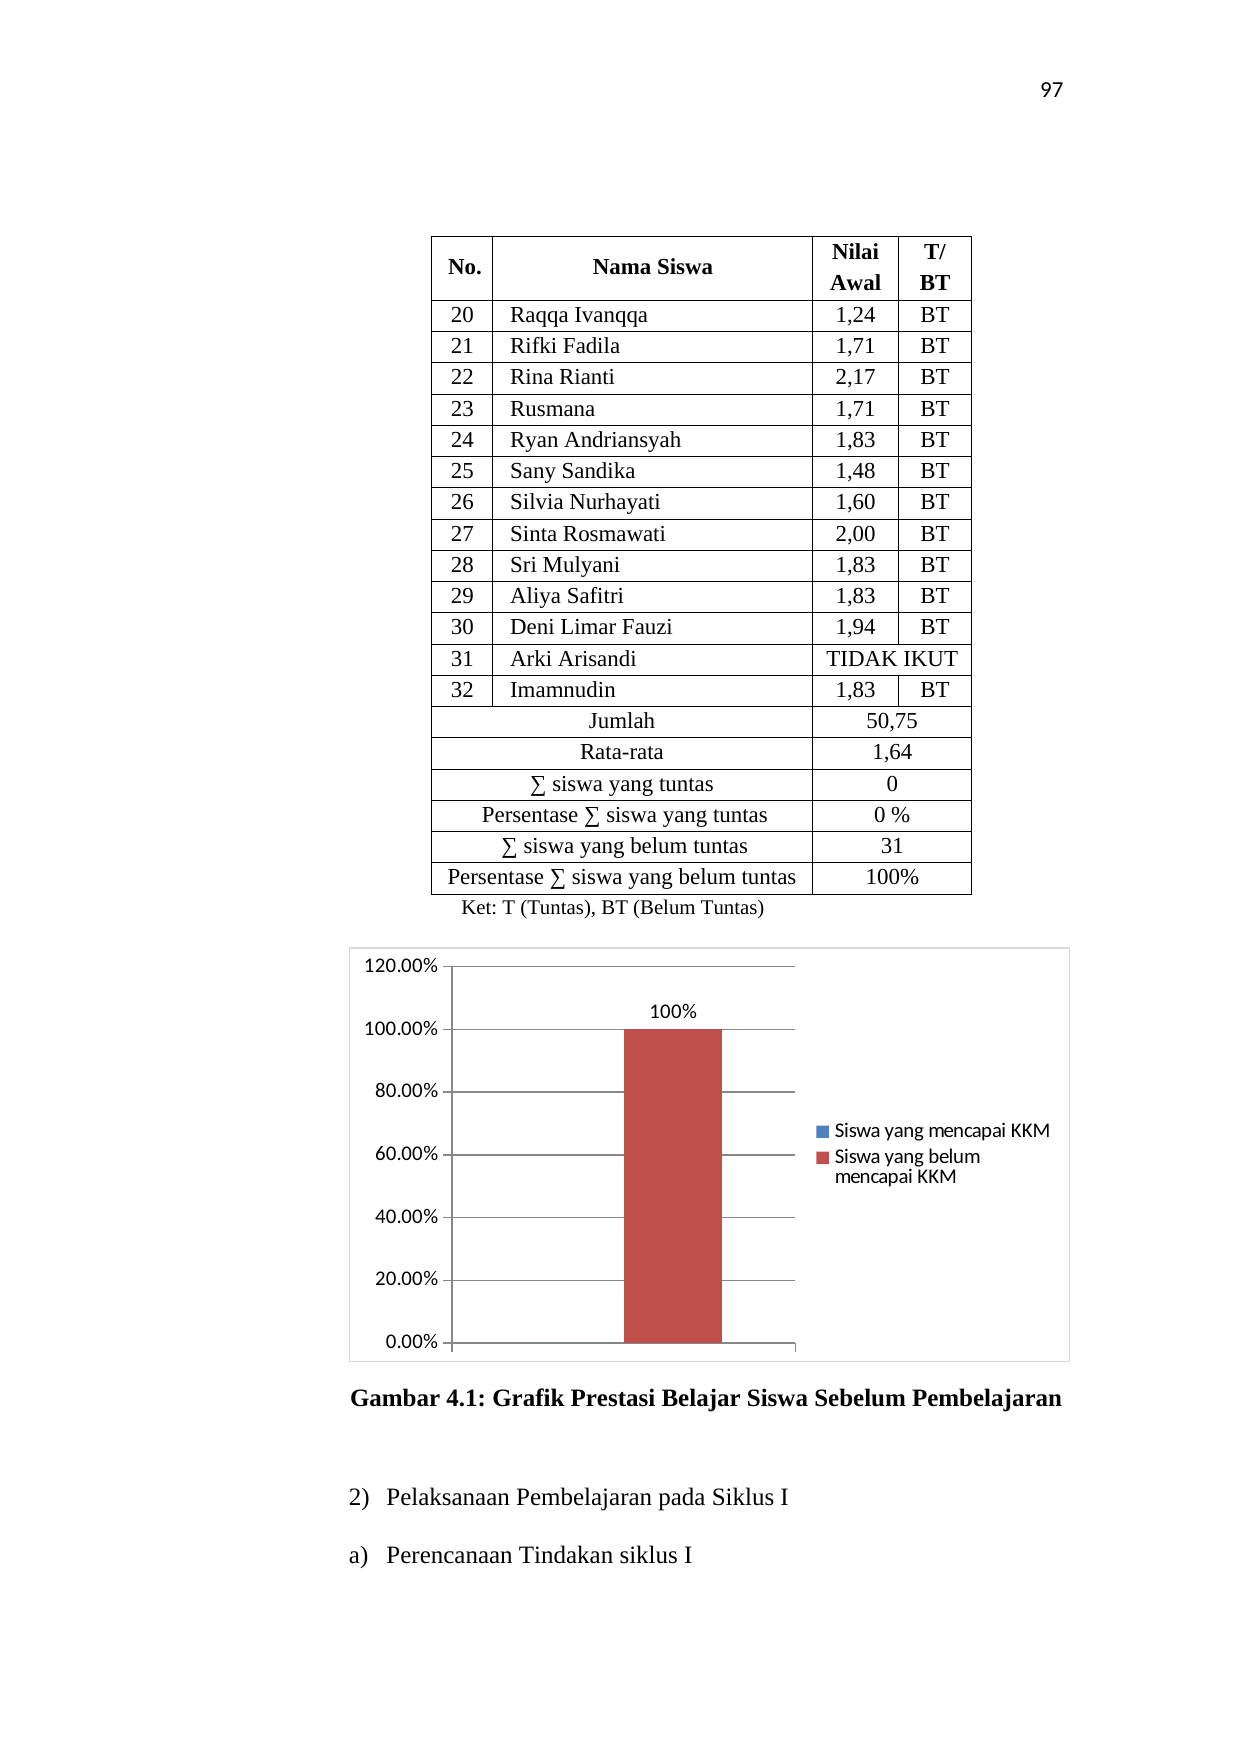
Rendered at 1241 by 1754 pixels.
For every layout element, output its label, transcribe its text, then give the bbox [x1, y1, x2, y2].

table_cell Ryan Andriansyah [493, 426, 812, 456]
table_cell 29 [432, 582, 492, 612]
table_cell Rifki Fadila [493, 332, 812, 362]
table_cell TIDAK IKUT [813, 645, 971, 675]
table_cell 21 [432, 332, 492, 362]
table_cell Persentase ∑ siswa yang tuntas [432, 801, 812, 831]
table_cell Raqqa Ivanqqa [493, 301, 812, 331]
table_cell BT [899, 613, 971, 643]
table_cell BT [899, 457, 971, 487]
table_cell 20 [432, 301, 492, 331]
table_cell BT [899, 426, 971, 456]
table_cell Deni Limar Fauzi [493, 613, 812, 643]
table_cell 31 [813, 832, 971, 862]
table_cell 1,83 [813, 582, 898, 612]
table_cell 24 [432, 426, 492, 456]
table_cell Rata-rata [432, 738, 812, 768]
table_cell 100% [813, 863, 971, 893]
table_cell 22 [432, 363, 492, 393]
table_cell 27 [432, 520, 492, 550]
table_cell 1,64 [813, 738, 971, 768]
table_cell BT [899, 676, 971, 706]
table_cell Aliya Safitri [493, 582, 812, 612]
table_cell 23 [432, 395, 492, 425]
list Ket: T (Tuntas), BT (Belum Tuntas) [349, 894, 1063, 919]
table_cell 0 % [813, 801, 971, 831]
list Pelaksanaan Pembelajaran pada Siklus I [349, 1482, 1063, 1511]
table_cell ∑ siswa yang tuntas [432, 770, 812, 800]
table_cell 1,71 [813, 395, 898, 425]
table_cell 2,00 [813, 520, 898, 550]
table_cell BT [899, 395, 971, 425]
table_cell 32 [432, 676, 492, 706]
table_cell Silvia Nurhayati [493, 488, 812, 518]
table_cell 1,48 [813, 457, 898, 487]
table_cell 0 [813, 770, 971, 800]
table_cell 26 [432, 488, 492, 518]
table_cell 1,71 [813, 332, 898, 362]
table_cell BT [899, 551, 971, 581]
table_cell BT [899, 582, 971, 612]
table_cell Rusmana [493, 395, 812, 425]
table_cell Sinta Rosmawati [493, 520, 812, 550]
table_cell Sany Sandika [493, 457, 812, 487]
table_cell 1,83 [813, 676, 898, 706]
table_cell Jumlah [432, 707, 812, 737]
table_header No. [432, 237, 492, 300]
table_cell BT [899, 488, 971, 518]
table_cell Persentase ∑ siswa yang belum tuntas [432, 863, 812, 893]
table_cell BT [899, 363, 971, 393]
table_cell BT [899, 520, 971, 550]
table_cell BT [899, 332, 971, 362]
table_cell 30 [432, 613, 492, 643]
table_cell ∑ siswa yang belum tuntas [432, 832, 812, 862]
text Gambar 4.1: Grafik Prestasi Belajar Siswa Sebelum Pembelajaran [349, 1383, 1063, 1412]
table_cell Arki Arisandi [493, 645, 812, 675]
list Perencanaan Tindakan siklus I [349, 1540, 1063, 1569]
table_cell 1,83 [813, 426, 898, 456]
table_header Nilai Awal [813, 237, 898, 300]
table_cell 31 [432, 645, 492, 675]
table_header T/ BT [899, 237, 971, 300]
table_cell 25 [432, 457, 492, 487]
table_cell 2,17 [813, 363, 898, 393]
table_cell 1,24 [813, 301, 898, 331]
table_cell Imamnudin [493, 676, 812, 706]
table_cell BT [899, 301, 971, 331]
table_cell Sri Mulyani [493, 551, 812, 581]
table_cell 1,83 [813, 551, 898, 581]
table_cell 50,75 [813, 707, 971, 737]
table_cell 28 [432, 551, 492, 581]
table_cell 1,94 [813, 613, 898, 643]
table_cell 1,60 [813, 488, 898, 518]
table_cell Rina Rianti [493, 363, 812, 393]
table_header Nama Siswa [493, 237, 812, 300]
